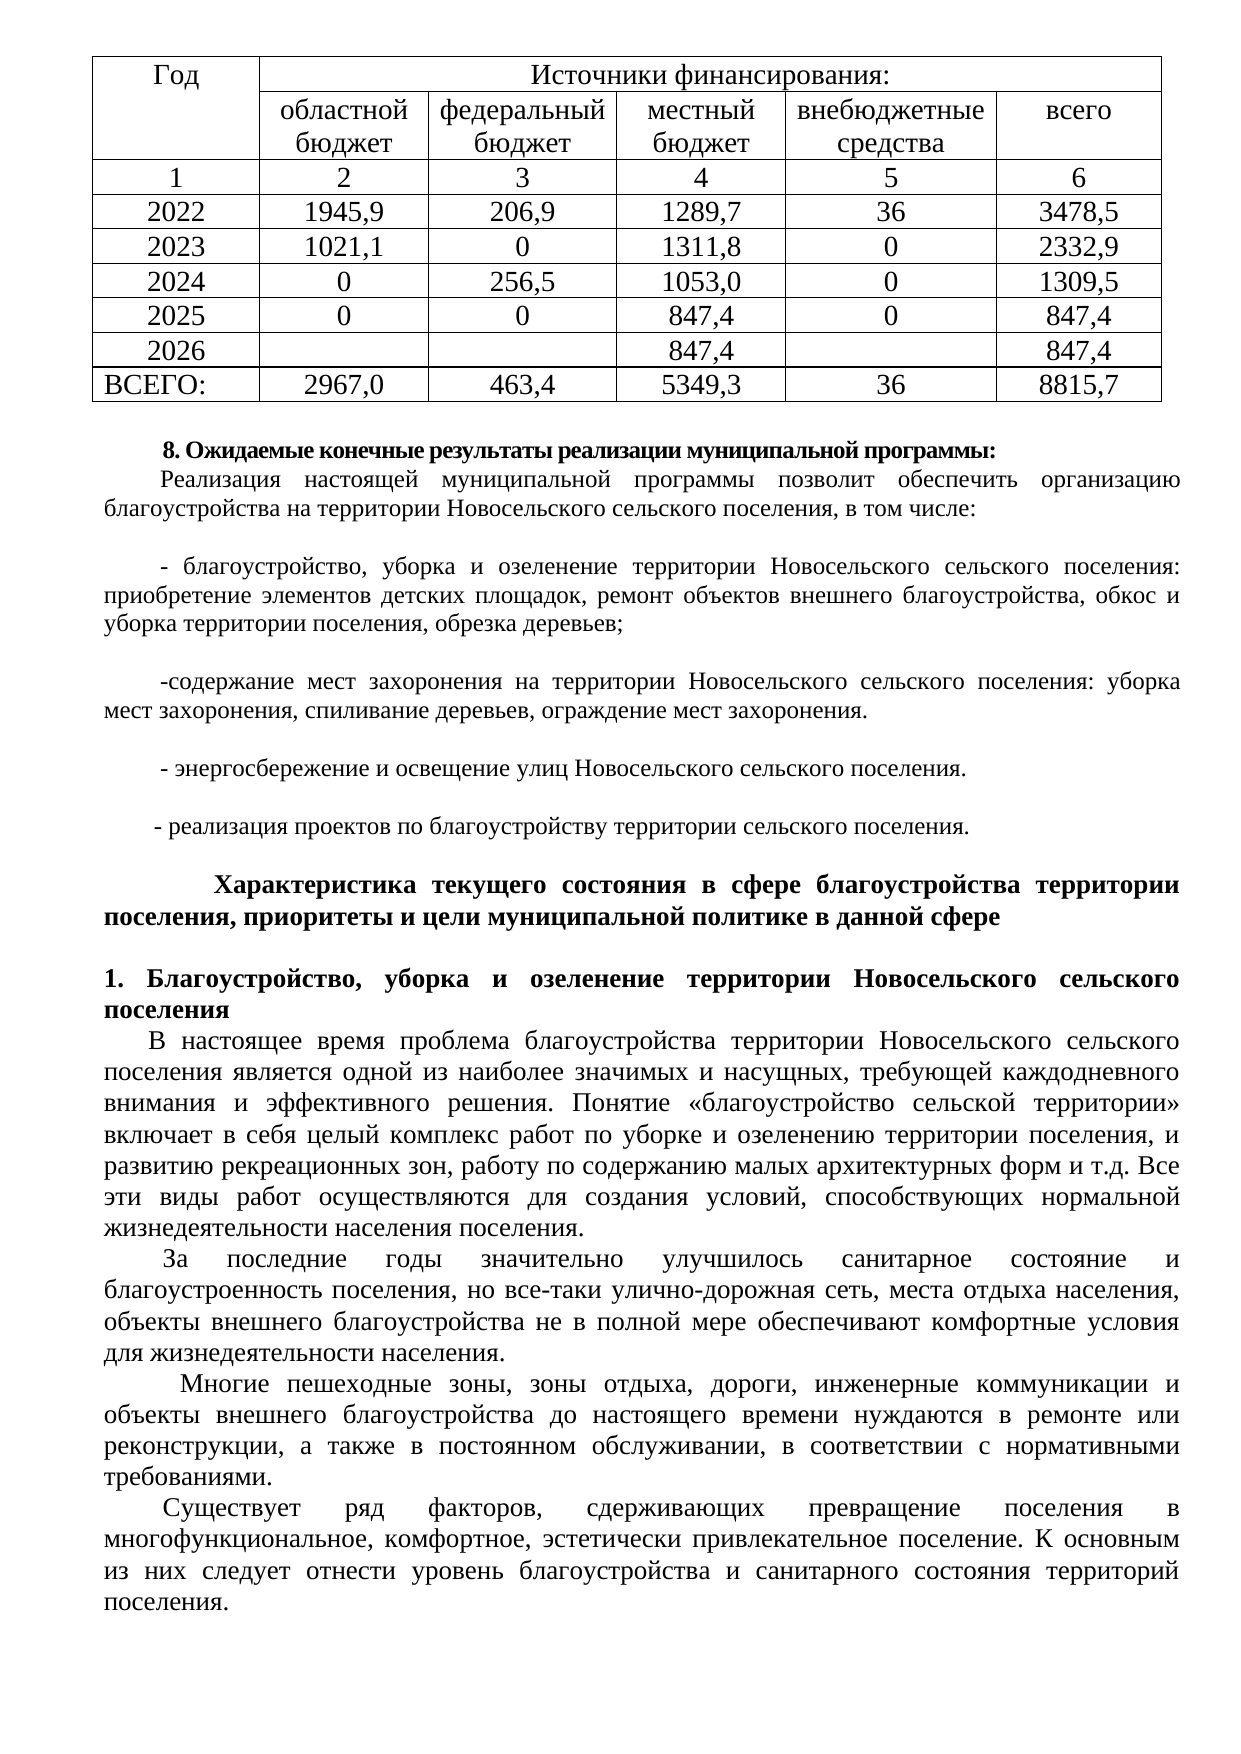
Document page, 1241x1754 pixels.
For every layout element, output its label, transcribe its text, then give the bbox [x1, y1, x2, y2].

table_cell внебюджетные средства [786, 92, 996, 159]
table_header Год [93, 57, 259, 159]
text - благоустройство, уборка и озеленение территории Новосельского сельского поселения: приобретение элементов детских площадок, ремонт объектов внешнего благоустройства, обкос и уборка территории поселения, обрезка деревьев; [103, 551, 1181, 637]
table_cell 1053,0 [617, 264, 785, 297]
table_cell 4 [617, 160, 785, 193]
text -содержание мест захоронения на территории Новосельского сельского поселения: уборка мест захоронения, спиливание деревьев, ограждение мест захоронения. [103, 666, 1181, 724]
table_cell местный бюджет [617, 92, 785, 159]
table_cell 2967,0 [260, 368, 428, 401]
table_cell 847,4 [617, 333, 785, 366]
table_cell [429, 333, 616, 366]
table_cell 0 [786, 229, 996, 263]
table_cell 36 [786, 195, 996, 228]
table_header Источники финансирования: [260, 57, 1161, 91]
table_cell 1309,5 [997, 264, 1161, 297]
table_cell 0 [260, 298, 428, 332]
table_cell 0 [786, 298, 996, 332]
table_cell 8815,7 [997, 368, 1161, 401]
table_cell 847,4 [997, 298, 1161, 332]
table_cell всего [997, 92, 1161, 159]
table_cell 2025 [93, 298, 259, 332]
text - энергосбережение и освещение улиц Новосельского сельского поселения. [103, 753, 1181, 782]
table_cell ВСЕГО: [93, 368, 259, 401]
table_cell [786, 333, 996, 366]
table_cell 1945,9 [260, 195, 428, 228]
table_cell 847,4 [997, 333, 1161, 366]
table_cell [260, 333, 428, 366]
table_cell 2332,9 [997, 229, 1161, 263]
table_cell 1 [93, 160, 259, 193]
table_cell 256,5 [429, 264, 616, 297]
table_cell 1021,1 [260, 229, 428, 263]
text Характеристика текущего состояния в сфере благоустройства территории поселения, приоритеты и цели муниципальной политике в данной сфере [103, 868, 1181, 931]
table_cell 6 [997, 160, 1161, 193]
table_cell 3478,5 [997, 195, 1161, 228]
table_cell федеральный бюджет [429, 92, 616, 159]
text Существует ряд факторов, сдерживающих превращение поселения в многофункциональное, комфортное, эстетически привлекательное поселение. К основным из них следует отнести уровень благоустройства и санитарного состояния территорий поселения. [103, 1491, 1181, 1616]
table_cell 0 [429, 229, 616, 263]
table_cell 0 [260, 264, 428, 297]
table_cell 206,9 [429, 195, 616, 228]
text За последние годы значительно улучшилось санитарное состояние и благоустроенность поселения, но все-таки улично-дорожная сеть, места отдыха населения, объекты внешнего благоустройства не в полной мере обеспечивают комфортные условия для жизнедеятельности населения. [103, 1242, 1181, 1367]
table_cell 0 [786, 264, 996, 297]
text Реализация настоящей муниципальной программы позволит обеспечить организацию благоустройства на территории Новосельского сельского поселения, в том числе: [103, 464, 1181, 522]
table_cell 2024 [93, 264, 259, 297]
table_cell 5349,3 [617, 368, 785, 401]
text В настоящее время проблема благоустройства территории Новосельского сельского поселения является одной из наиболее значимых и насущных, требующей каждодневного внимания и эффективного решения. Понятие «благоустройство сельской территории» включает в себя целый комплекс работ по уборке и озеленению территории поселения, и развитию рекреационных зон, работу по содержанию малых архитектурных форм и т.д. Все эти виды работ осуществляются для создания условий, способствующих нормальной жизнедеятельности населения поселения. [103, 1024, 1181, 1242]
table_cell 2023 [93, 229, 259, 263]
table_cell 2 [260, 160, 428, 193]
text - реализация проектов по благоустройству территории сельского поселения. [103, 811, 1181, 840]
table_cell 2022 [93, 195, 259, 228]
table_cell 2026 [93, 333, 259, 366]
text Многие пешеходные зоны, зоны отдыха, дороги, инженерные коммуникации и объекты внешнего благоустройства до настоящего времени нуждаются в ремонте или реконструкции, а также в постоянном обслуживании, в соответствии с нормативными требованиями. [103, 1367, 1181, 1491]
table_cell 3 [429, 160, 616, 193]
table_cell 1289,7 [617, 195, 785, 228]
table_cell 1311,8 [617, 229, 785, 263]
table_cell 847,4 [617, 298, 785, 332]
table_cell 5 [786, 160, 996, 193]
table_cell 36 [786, 368, 996, 401]
text 1. Благоустройство, уборка и озеленение территории Новосельского сельского поселения [103, 962, 1181, 1024]
text 8. Ожидаемые конечные результаты реализации муниципальной программы: [103, 436, 1181, 464]
table_cell 0 [429, 298, 616, 332]
table_cell 463,4 [429, 368, 616, 401]
table_cell областной бюджет [260, 92, 428, 159]
